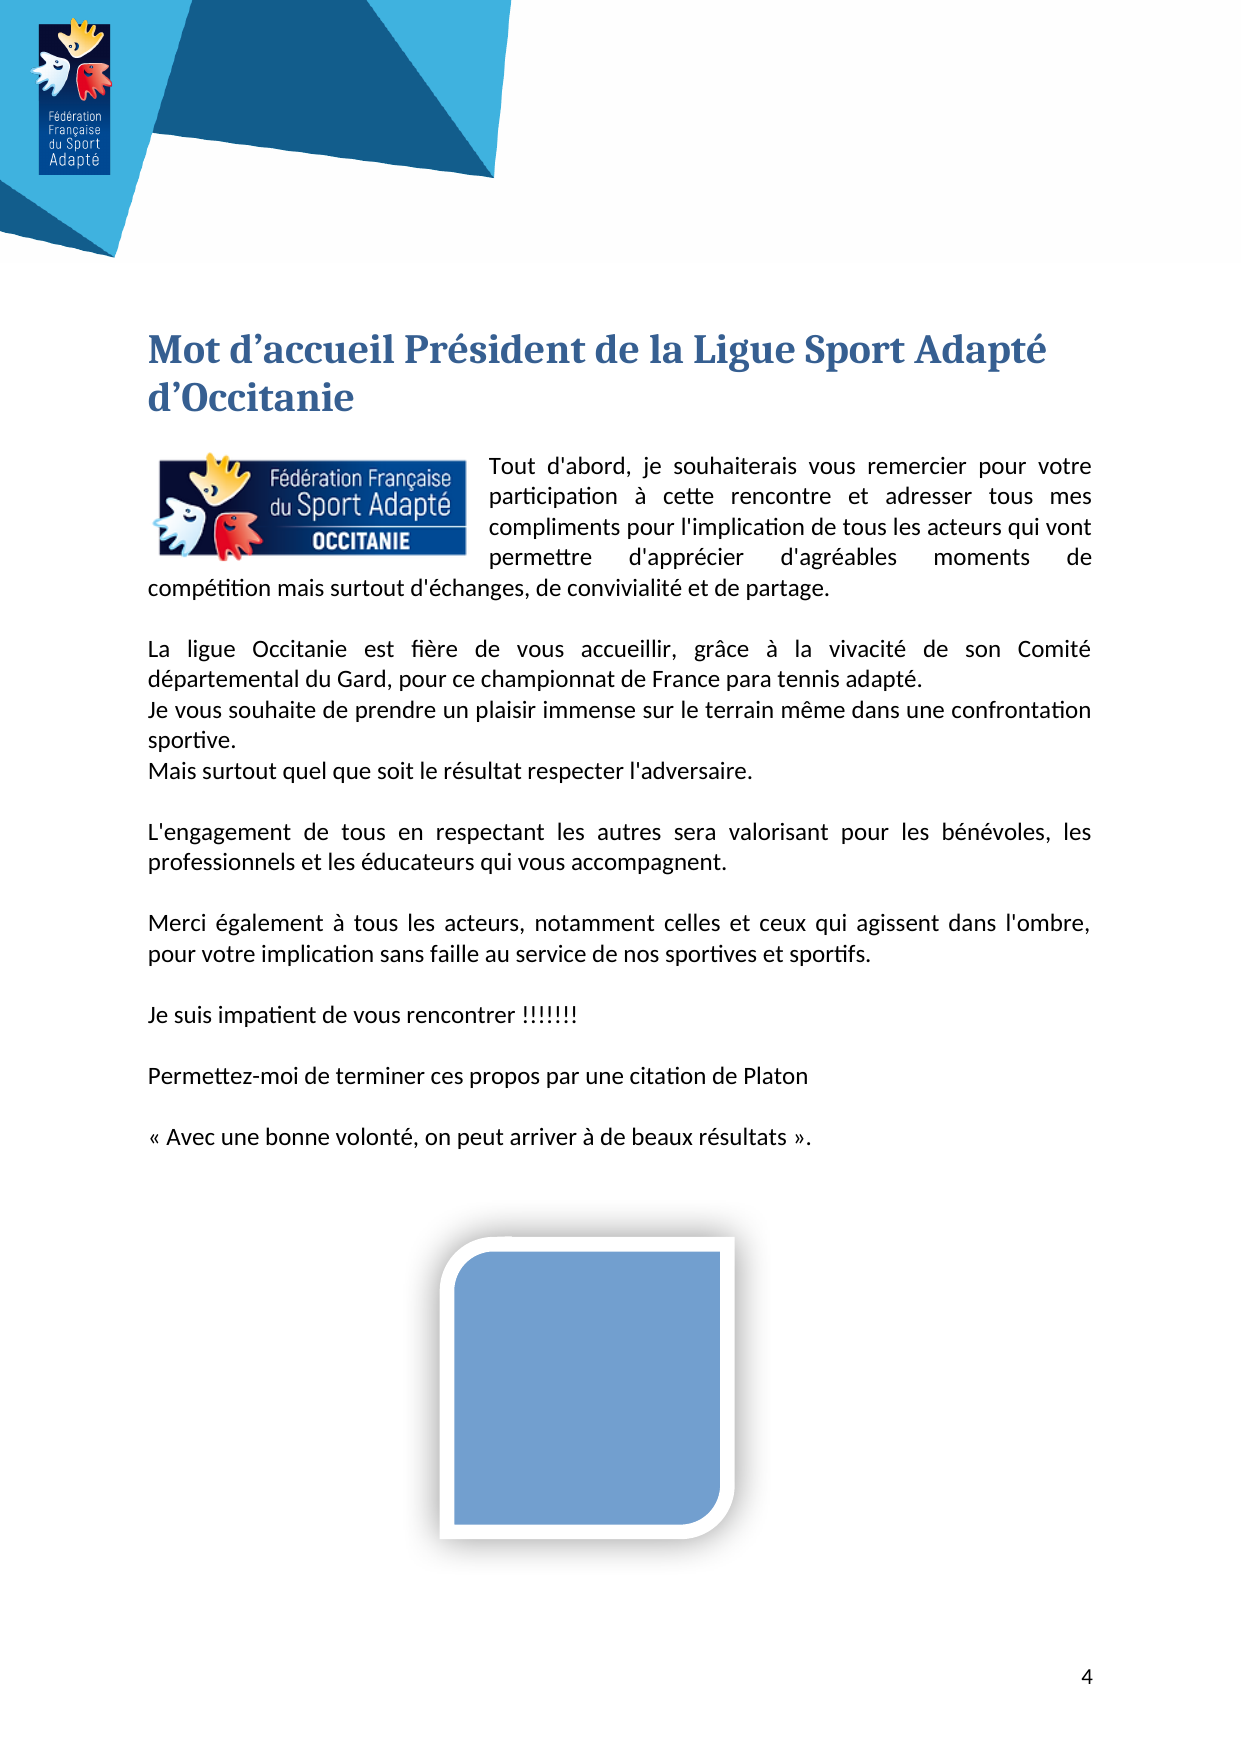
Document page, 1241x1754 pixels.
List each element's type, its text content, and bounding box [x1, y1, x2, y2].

text « Avec une bonne volonté, on peut arriver à de beaux résultats ». [148, 1121, 1092, 1152]
picture [147, 451, 470, 560]
subtitle Mot d’accueil Président de la Ligue Sport Adapté d’Occitanie [148, 326, 1092, 422]
text La ligue Occitanie est fière de vous accueillir, grâce à la vivacité de son Comité départemental du Gard, pour ce championnat de France para tennis adapté. [148, 633, 1092, 694]
text L'engagement de tous en respectant les autres sera valorisant pour les bénévoles, les professionnels et les éducateurs qui vous accompagnent. [148, 816, 1092, 877]
text Je vous souhaite de prendre un plaisir immense sur le terrain même dans une confrontation sportive. [148, 694, 1092, 755]
text Mais surtout quel que soit le résultat respecter l'adversaire. [148, 755, 1092, 786]
text Permettez-moi de terminer ces propos par une citation de Platon [148, 1060, 1092, 1091]
picture [0, 0, 1241, 263]
text Je suis impatient de vous rencontrer !!!!!!! [148, 999, 1092, 1030]
text Merci également à tous les acteurs, notamment celles et ceux qui agissent dans l'ombre, pour votre implication sans faille au service de nos sportives et sportifs. [148, 908, 1092, 969]
text Tout d'abord, je souhaiterais vous remercier pour votre participation à cette rencontre et adresser tous mes compliments pour l'implication de tous les acteurs qui vont permettre d'apprécier d'agréables moments de compétition mais surtout d'échanges, de convivialité et de partage. [148, 450, 1092, 602]
